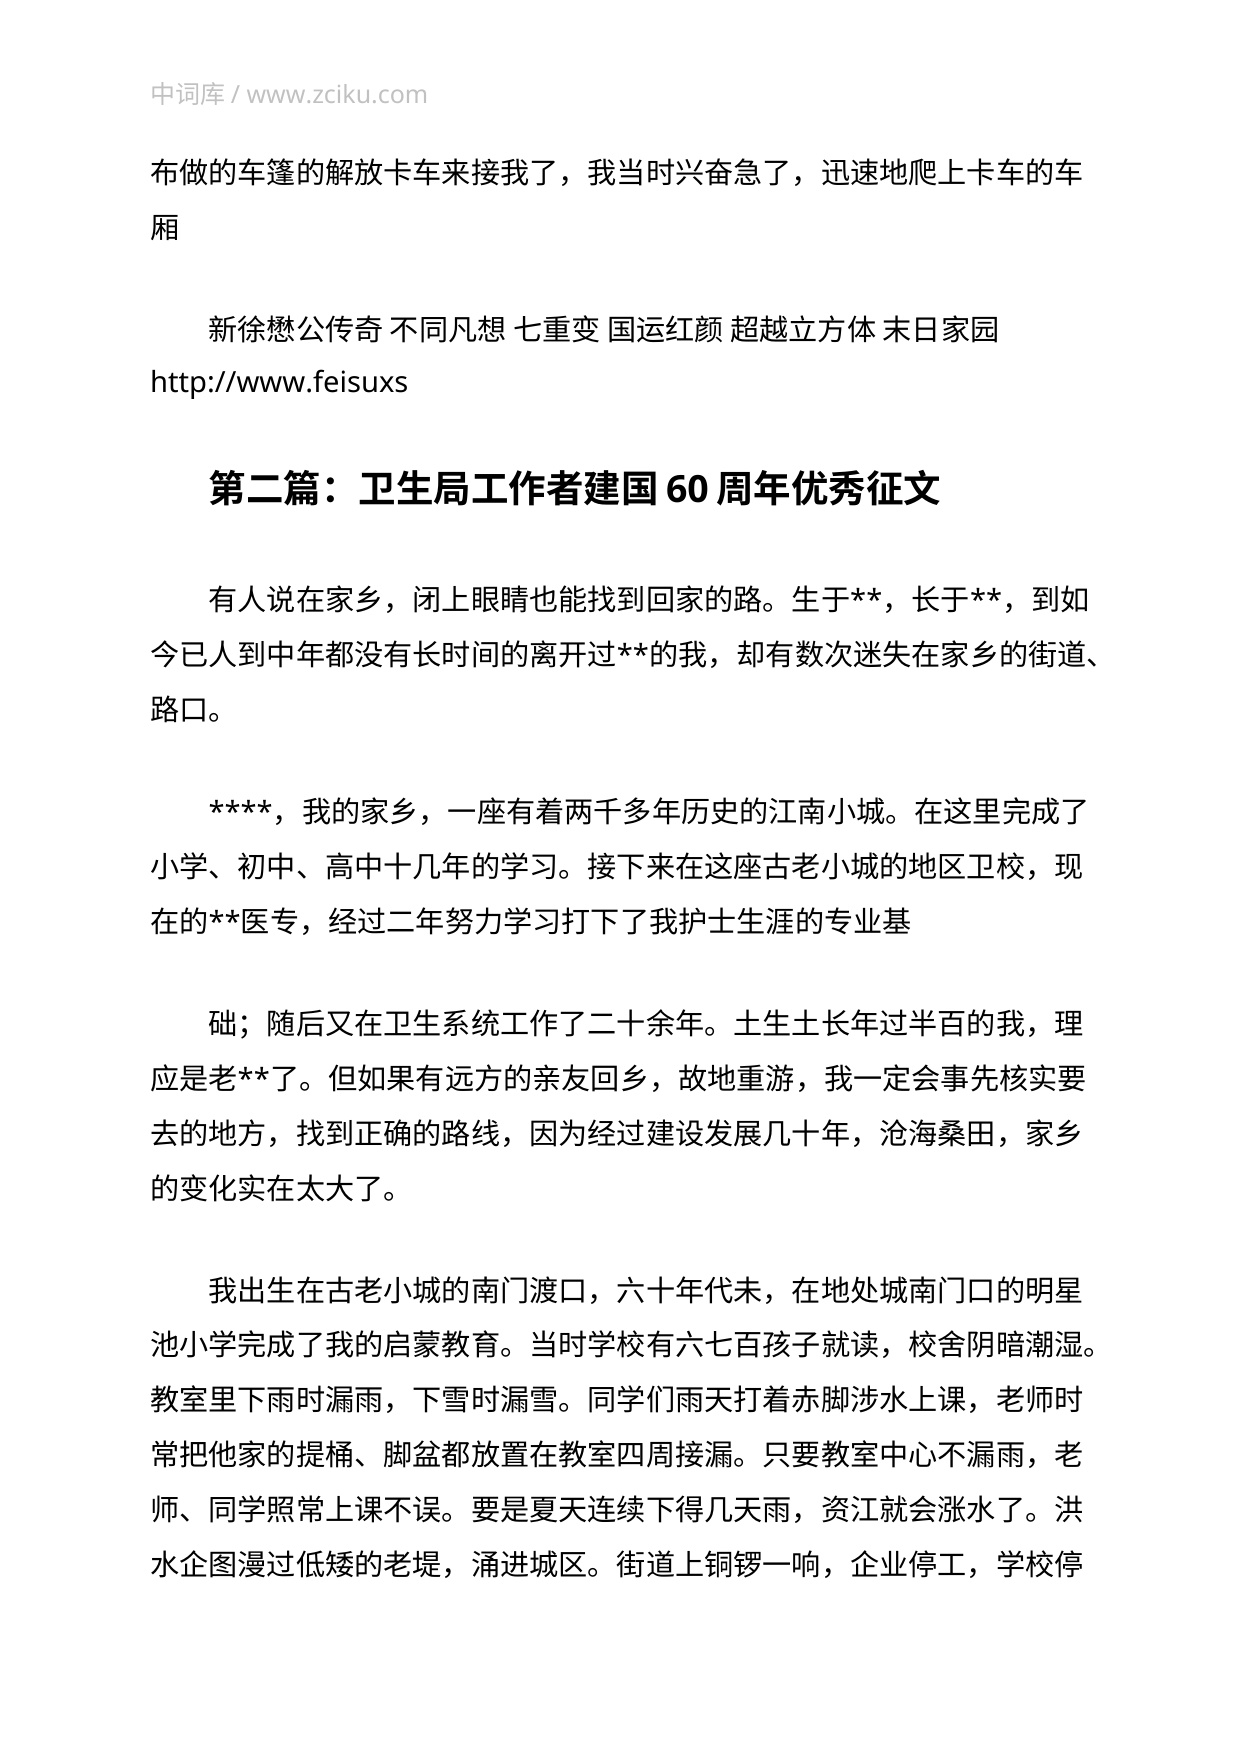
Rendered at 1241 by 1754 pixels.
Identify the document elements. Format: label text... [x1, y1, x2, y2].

text 第二篇：卫生局工作者建国60周年优秀征文 [150, 459, 1090, 514]
text 新徐懋公传奇 不同凡想 七重变 国运红颜 超越立方体 末日家园 http://www.feisuxs [150, 307, 1090, 401]
text ****，我的家乡，一座有着两千多年历史的江南小城。在这里完成了小学、初中、高中十几年的学习。接下来在这座古老小城的地区卫校，现在的**医专，经过二年努力学习打下了我护士生涯的专业基 [150, 789, 1090, 941]
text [150, 1267, 1090, 1584]
text 有人说在家乡，闭上眼睛也能找到回家的路。生于**，长于**，到如今已人到中年都没有长时间的离开过**的我，却有数次迷失在家乡的街道、路口。 [150, 577, 1090, 729]
text 础；随后又在卫生系统工作了二十余年。土生土长年过半百的我，理应是老**了。但如果有远方的亲友回乡，故地重游，我一定会事先核实要去的地方，找到正确的路线，因为经过建设发展几十年，沧海桑田，家乡的变化实在太大了。 [150, 1001, 1090, 1208]
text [150, 150, 1090, 247]
